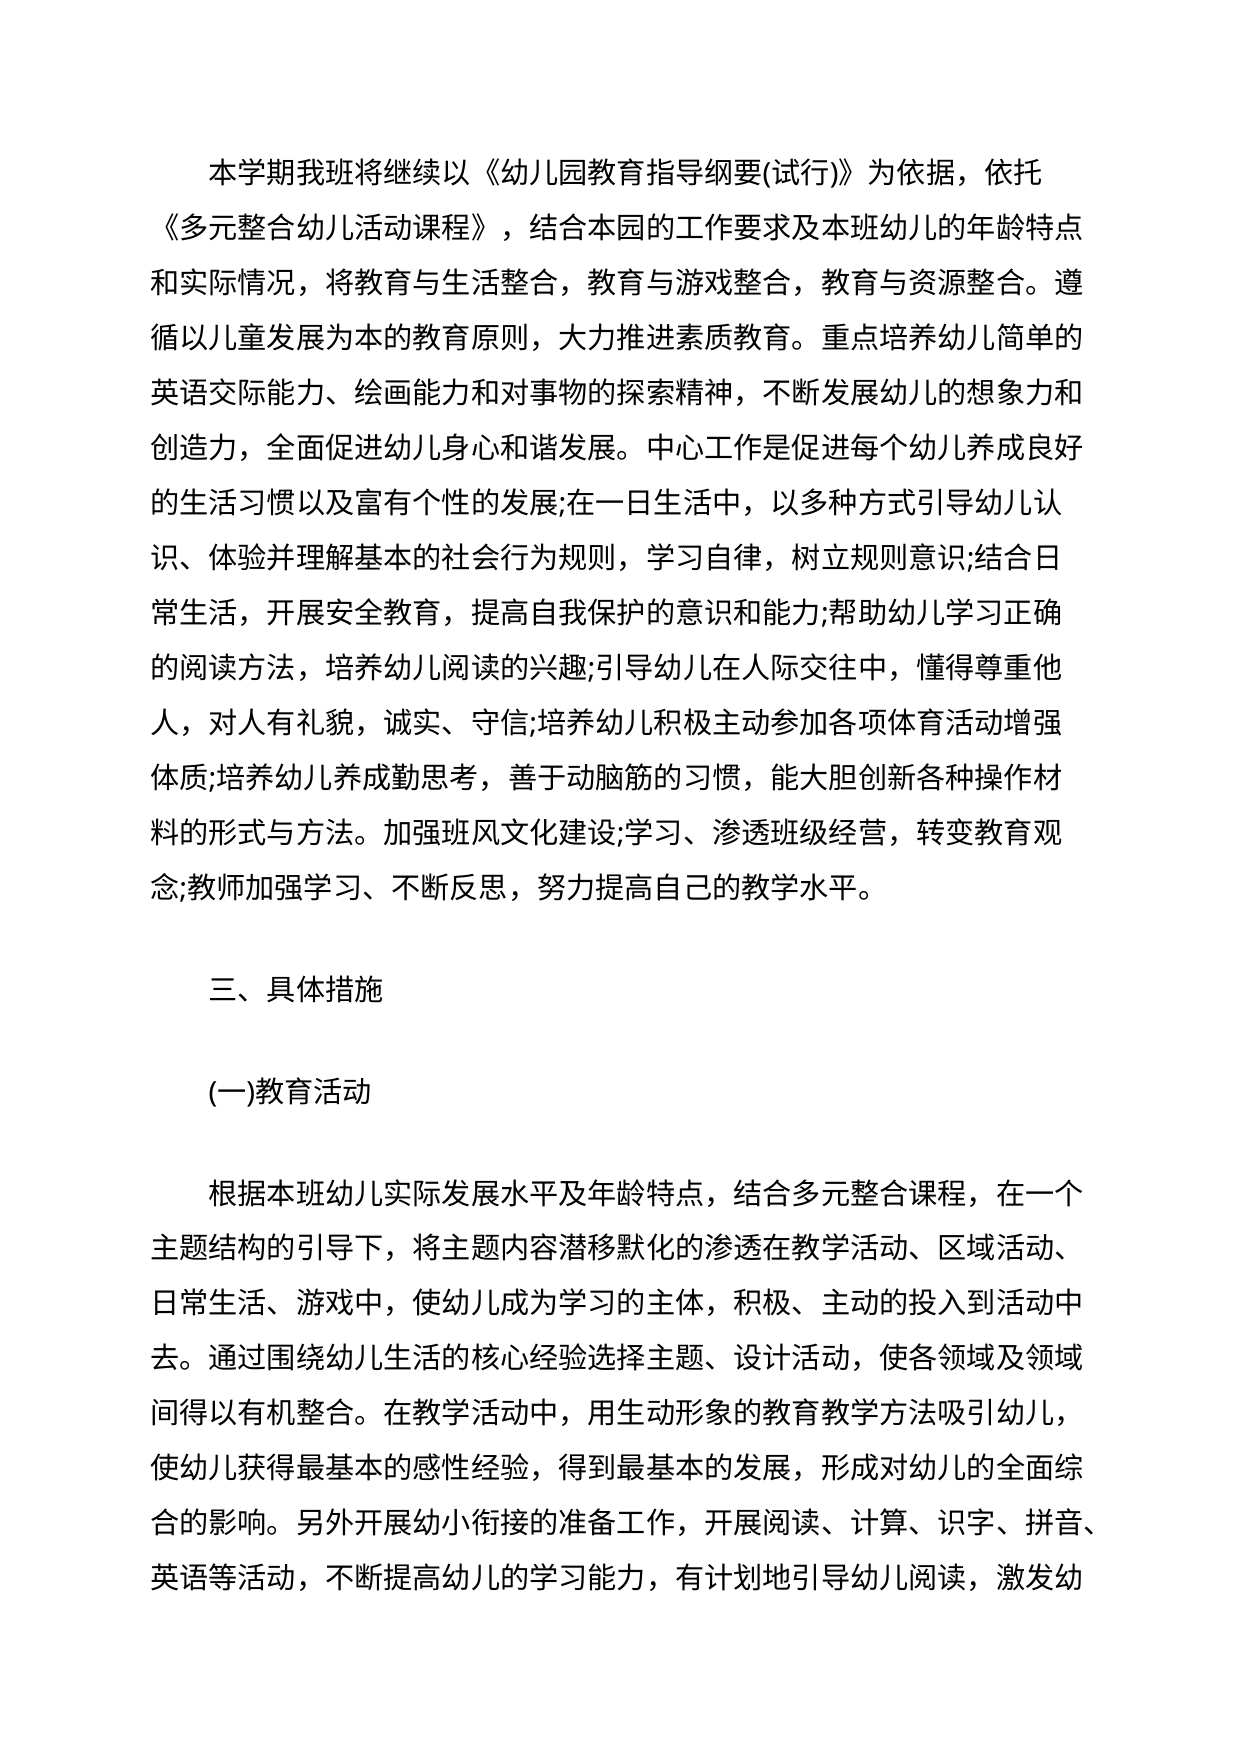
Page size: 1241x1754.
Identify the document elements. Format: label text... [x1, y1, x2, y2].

text 本学期我班将继续以《幼儿园教育指导纲要(试行)》为依据，依托《多元整合幼儿活动课程》，结合本园的工作要求及本班幼儿的年龄特点和实际情况，将教育与生活整合，教育与游戏整合，教育与资源整合。遵循以儿童发展为本的教育原则，大力推进素质教育。重点培养幼儿简单的英语交际能力、绘画能力和对事物的探索精神，不断发展幼儿的想象力和创造力，全面促进幼儿身心和谐发展。中心工作是促进每个幼儿养成良好的生活习惯以及富有个性的发展;在一日生活中，以多种方式引导幼儿认识、体验并理解基本的社会行为规则，学习自律，树立规则意识;结合日常生活，开展安全教育，提高自我保护的意识和能力;帮助幼儿学习正确的阅读方法，培养幼儿阅读的兴趣;引导幼儿在人际交往中，懂得尊重他人，对人有礼貌，诚实、守信;培养幼儿积极主动参加各项体育活动增强体质;培养幼儿养成勤思考，善于动脑筋的习惯，能大胆创新各种操作材料的形式与方法。加强班风文化建设;学习、渗透班级经营，转变教育观念;教师加强学习、不断反思，努力提高自己的教学水平。 [150, 150, 1090, 907]
text 三、具体措施 [150, 966, 1090, 1009]
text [150, 1170, 1090, 1597]
text (一)教育活动 [150, 1068, 1090, 1111]
